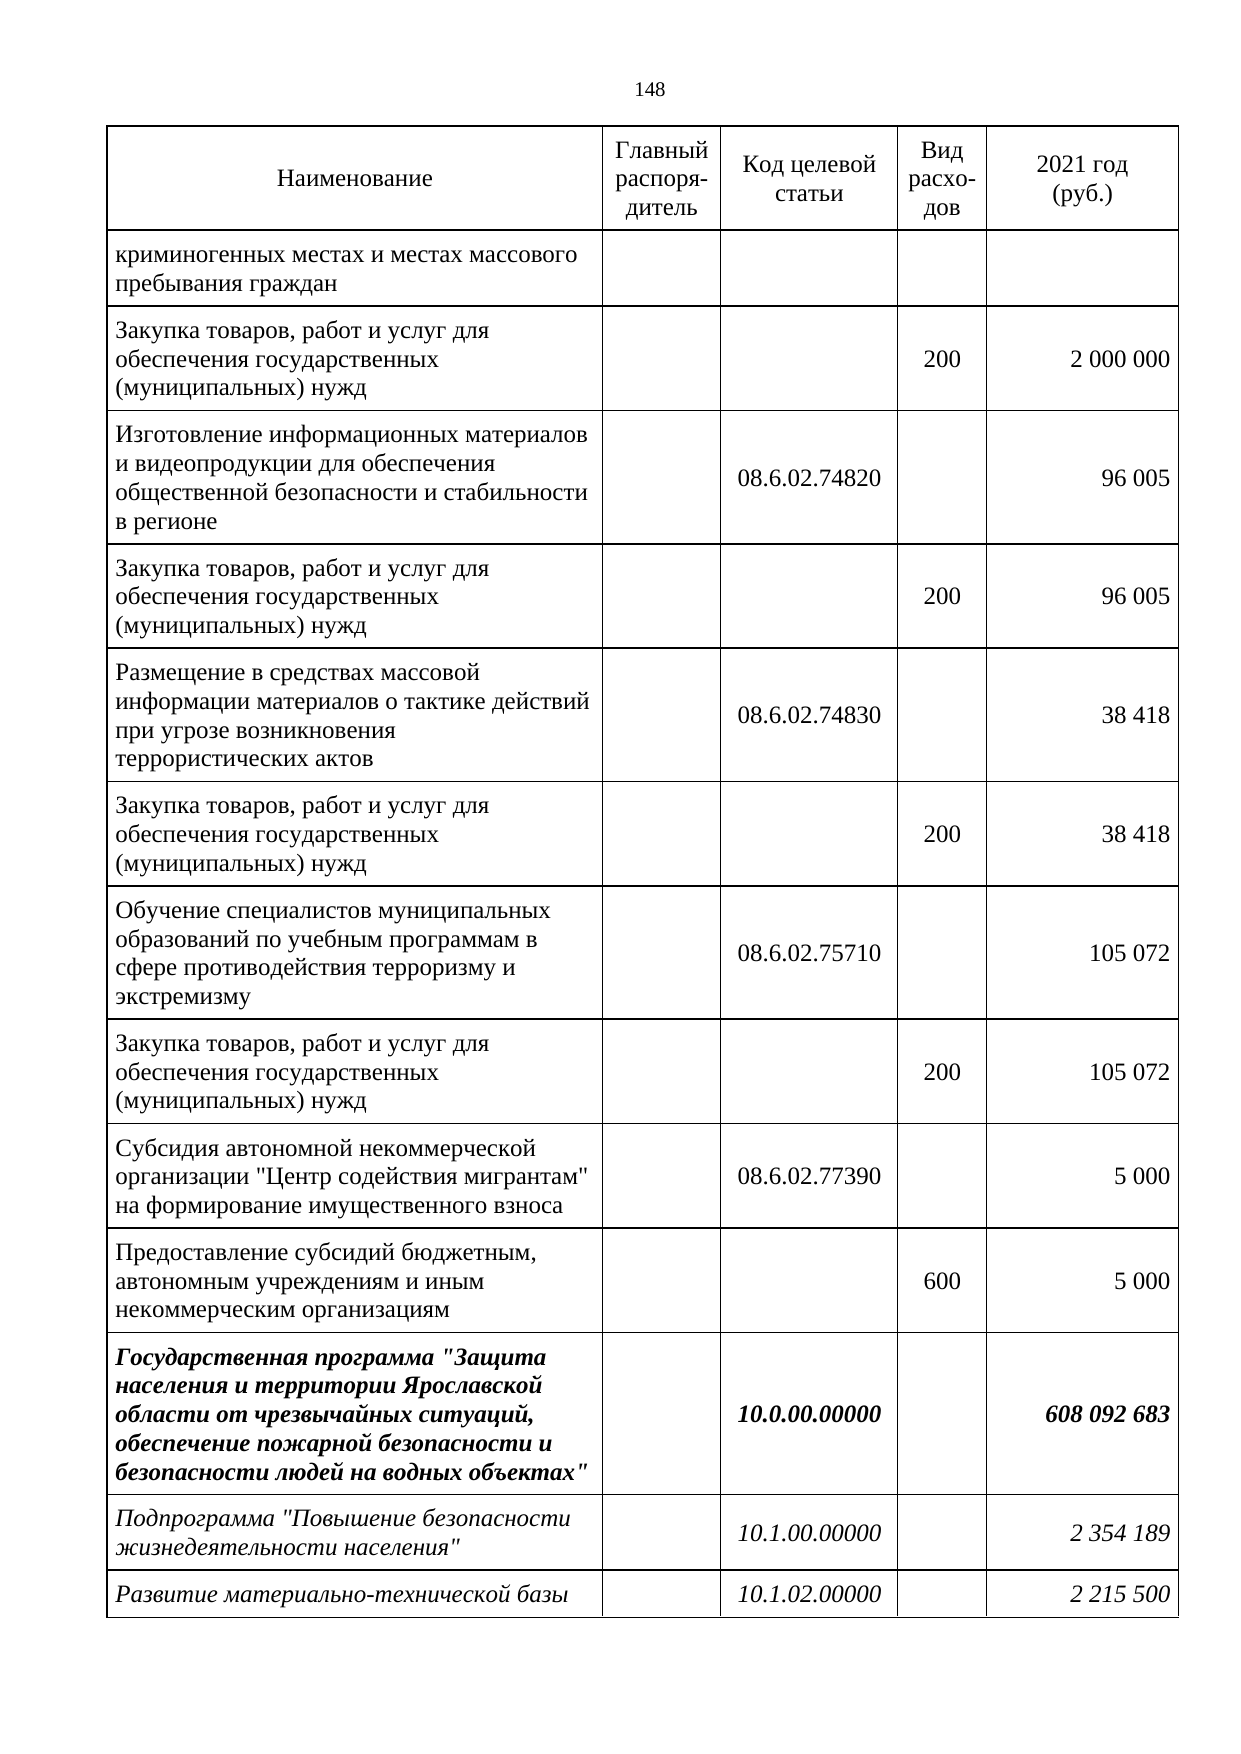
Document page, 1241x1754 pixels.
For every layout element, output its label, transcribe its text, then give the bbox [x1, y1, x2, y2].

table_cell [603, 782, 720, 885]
table_header Вид расхо-дов [898, 127, 986, 229]
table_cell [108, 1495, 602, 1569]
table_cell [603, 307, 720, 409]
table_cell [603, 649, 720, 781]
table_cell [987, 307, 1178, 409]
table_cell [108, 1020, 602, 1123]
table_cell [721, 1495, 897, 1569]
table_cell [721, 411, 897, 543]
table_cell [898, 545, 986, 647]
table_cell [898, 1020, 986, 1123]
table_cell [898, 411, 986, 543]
table_header Главный распоря-дитель [603, 127, 720, 229]
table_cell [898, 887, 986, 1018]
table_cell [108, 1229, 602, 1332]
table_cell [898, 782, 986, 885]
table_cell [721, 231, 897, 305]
table_header Код целевой статьи [721, 127, 897, 229]
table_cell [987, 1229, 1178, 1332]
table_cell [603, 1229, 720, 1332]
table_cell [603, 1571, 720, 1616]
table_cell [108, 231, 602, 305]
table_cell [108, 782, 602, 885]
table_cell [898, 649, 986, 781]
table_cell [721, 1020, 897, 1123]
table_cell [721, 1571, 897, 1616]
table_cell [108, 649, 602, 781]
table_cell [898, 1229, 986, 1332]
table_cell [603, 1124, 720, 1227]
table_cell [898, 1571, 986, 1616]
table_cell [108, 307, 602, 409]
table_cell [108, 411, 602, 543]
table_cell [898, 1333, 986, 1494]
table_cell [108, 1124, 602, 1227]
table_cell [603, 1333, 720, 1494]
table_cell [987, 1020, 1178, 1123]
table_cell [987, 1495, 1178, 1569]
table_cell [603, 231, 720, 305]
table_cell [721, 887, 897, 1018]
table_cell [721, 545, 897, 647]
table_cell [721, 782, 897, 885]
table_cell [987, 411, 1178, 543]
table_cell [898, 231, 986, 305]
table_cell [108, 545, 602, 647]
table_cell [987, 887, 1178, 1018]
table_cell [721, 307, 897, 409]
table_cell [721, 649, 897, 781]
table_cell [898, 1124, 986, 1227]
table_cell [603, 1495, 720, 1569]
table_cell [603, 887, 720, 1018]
table_header Наименование [108, 127, 602, 229]
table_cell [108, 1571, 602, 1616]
table_header 2021 год (руб.) [987, 127, 1178, 229]
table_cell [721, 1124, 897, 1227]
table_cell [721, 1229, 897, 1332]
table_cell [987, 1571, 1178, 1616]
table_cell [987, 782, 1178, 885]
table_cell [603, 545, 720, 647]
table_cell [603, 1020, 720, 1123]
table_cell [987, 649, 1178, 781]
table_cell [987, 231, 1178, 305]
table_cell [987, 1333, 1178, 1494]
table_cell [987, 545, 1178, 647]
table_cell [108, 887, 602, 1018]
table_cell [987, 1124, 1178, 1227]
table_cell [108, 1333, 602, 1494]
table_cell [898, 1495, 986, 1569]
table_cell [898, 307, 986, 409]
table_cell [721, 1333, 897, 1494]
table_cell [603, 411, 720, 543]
